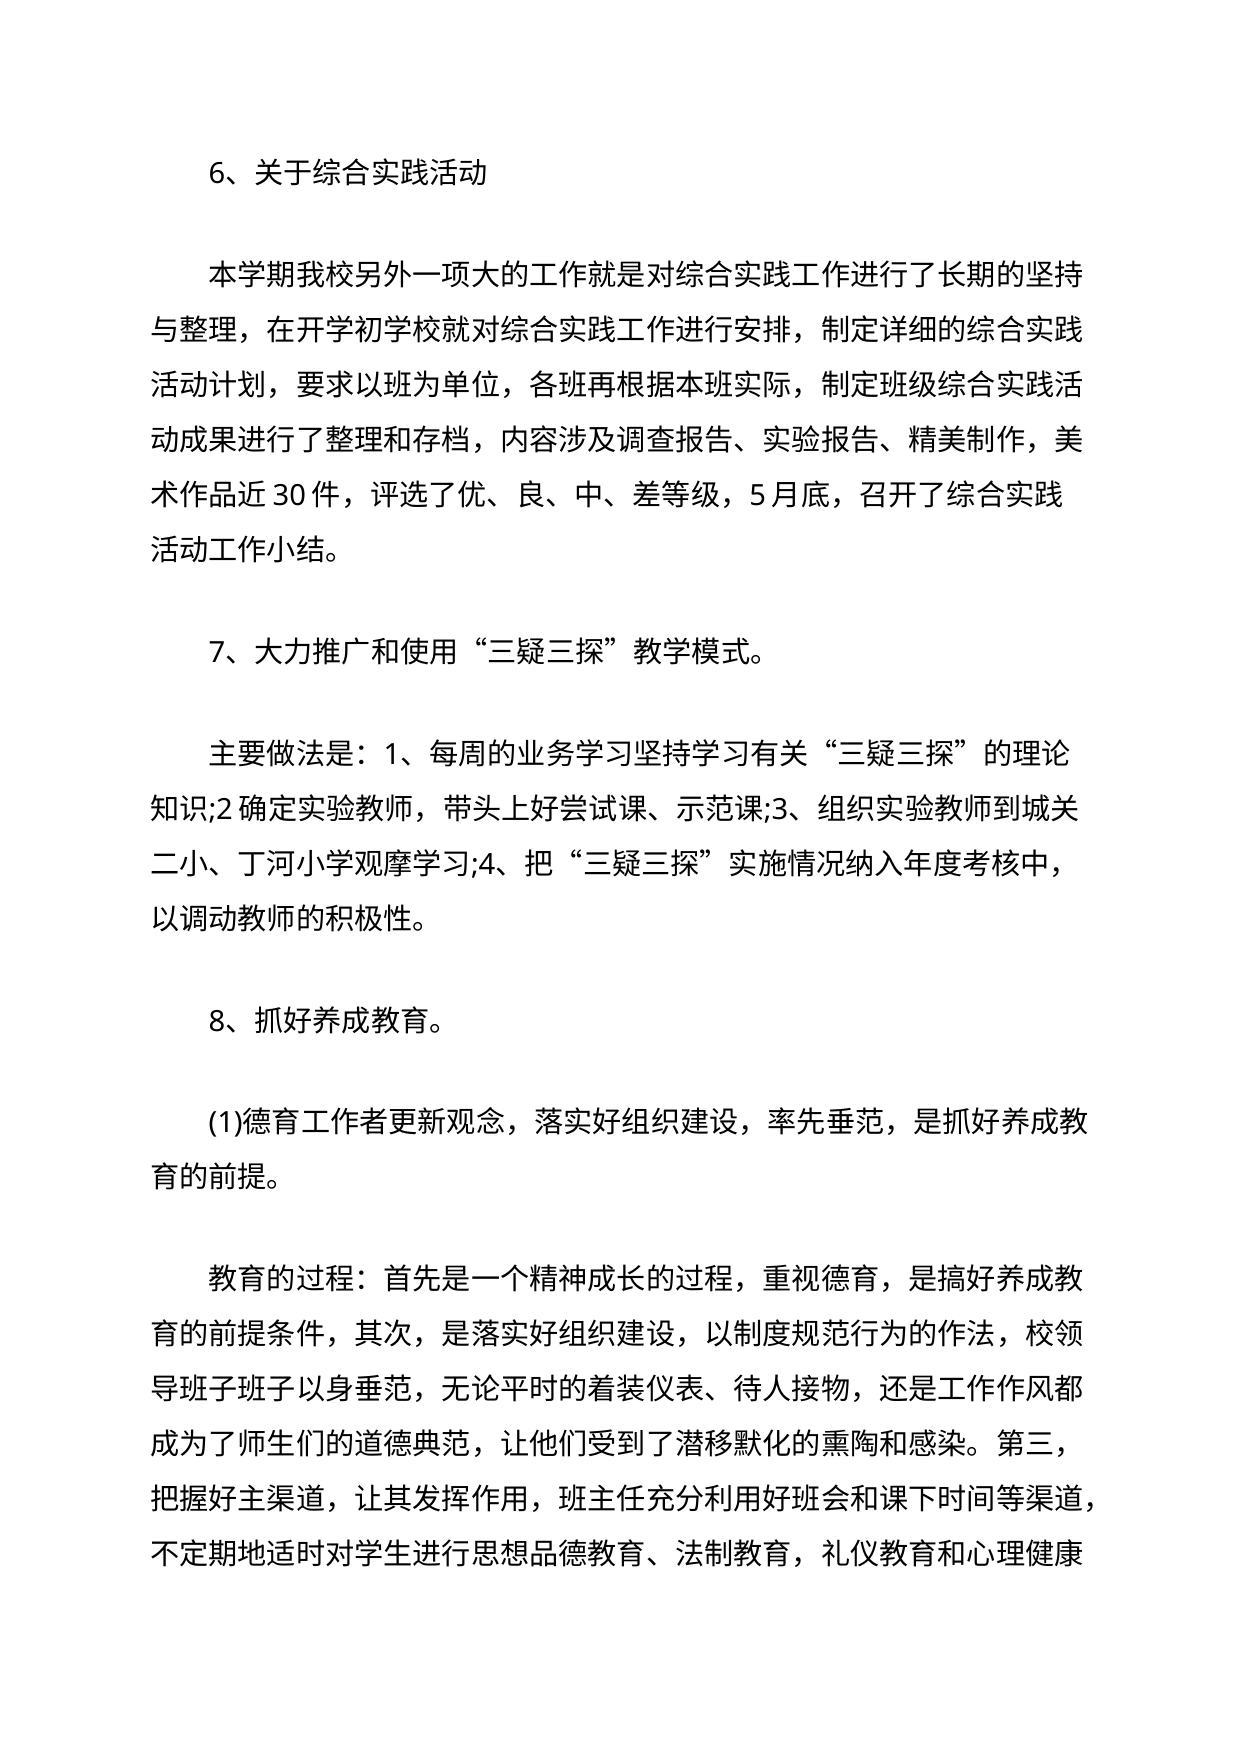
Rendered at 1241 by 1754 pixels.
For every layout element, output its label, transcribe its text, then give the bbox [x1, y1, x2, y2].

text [150, 1256, 1090, 1573]
text (1)德育工作者更新观念，落实好组织建设，率先垂范，是抓好养成教育的前提。 [150, 1099, 1090, 1196]
text 本学期我校另外一项大的工作就是对综合实践工作进行了长期的坚持与整理，在开学初学校就对综合实践工作进行安排，制定详细的综合实践活动计划，要求以班为单位，各班再根据本班实际，制定班级综合实践活动成果进行了整理和存档，内容涉及调查报告、实验报告、精美制作，美术作品近30件，评选了优、良、中、差等级，5月底，召开了综合实践活动工作小结。 [150, 252, 1090, 569]
text 6、关于综合实践活动 [150, 150, 1090, 192]
text 8、抓好养成教育。 [150, 997, 1090, 1039]
text 7、大力推广和使用“三疑三探”教学模式。 [150, 628, 1090, 671]
text 主要做法是：1、每周的业务学习坚持学习有关“三疑三探”的理论知识;2确定实验教师，带头上好尝试课、示范课;3、组织实验教师到城关二小、丁河小学观摩学习;4、把“三疑三探”实施情况纳入年度考核中，以调动教师的积极性。 [150, 730, 1090, 938]
